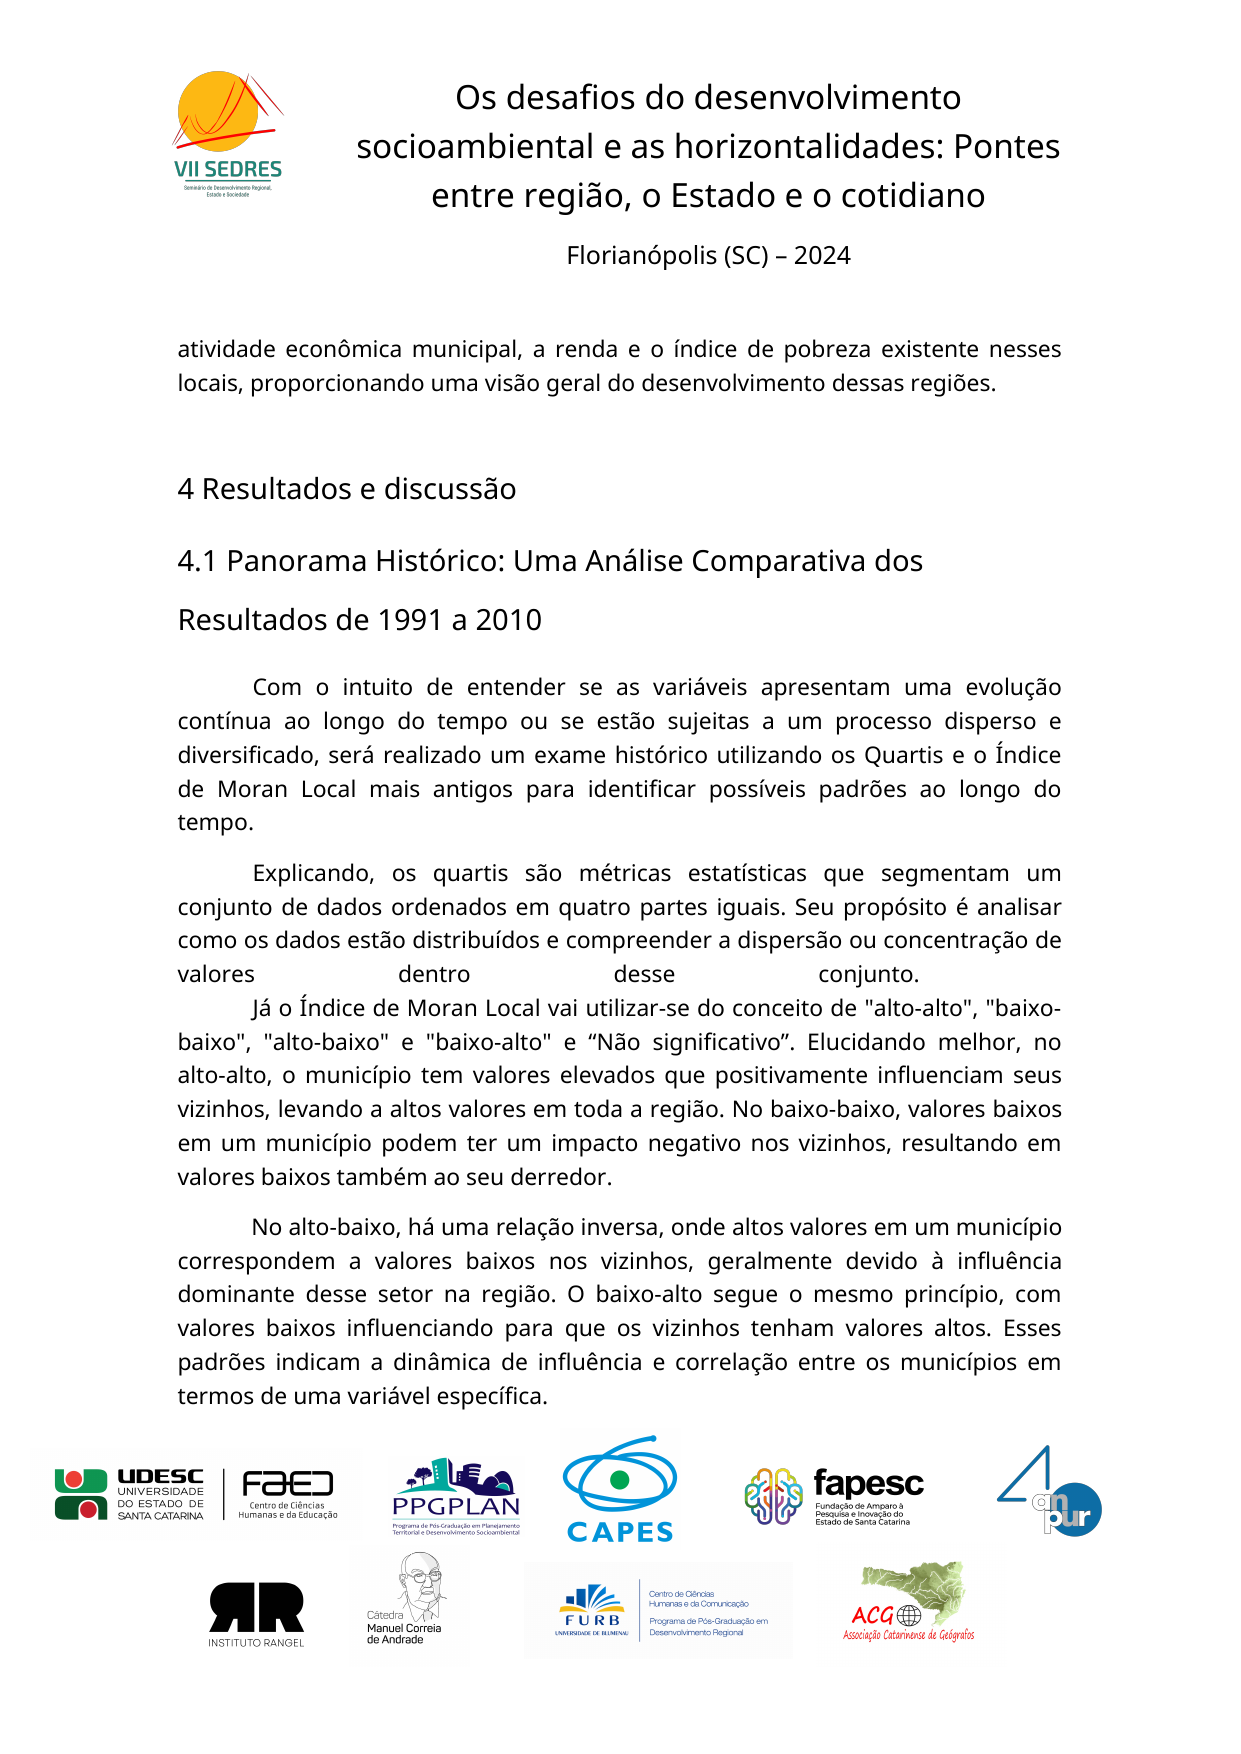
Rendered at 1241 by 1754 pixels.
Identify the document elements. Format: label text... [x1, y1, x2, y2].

picture [348, 1545, 471, 1667]
picture [184, 1555, 328, 1678]
text No alto-baixo, há uma relação inversa, onde altos valores em um município correspondem a valores baixos nos vizinhos, geralmente devido à influência dominante desse setor na região. O baixo-alto segue o mesmo princípio, com valores baixos influenciando para que os vizinhos tenham valores altos. Esses padrões indicam a dinâmica de influência e correlação entre os municípios em termos de uma variável específica. [177, 1211, 1063, 1411]
text 4 Resultados e discussão [177, 468, 1063, 508]
text 4.1 Panorama Histórico: Uma Análise Comparativa dos Resultados de 1991 a 2010 [177, 540, 1063, 639]
picture [730, 1456, 939, 1538]
text Com o intuito de entender se as variáveis apresentam uma evolução contínua ao longo do tempo ou se estão sujeitas a um processo disperso e diversificado, será realizado um exame histórico utilizando os Quartis e o Índice de Moran Local mais antigos para identificar possíveis padrões ao longo do tempo. [177, 671, 1063, 838]
picture [387, 1456, 525, 1537]
text Explicando, os quartis são métricas estatísticas que segmentam um conjunto de dados ordenados em quatro partes iguais. Seu propósito é analisar como os dados estão distribuídos e compreender a dispersão ou concentração de valores dentro desse conjunto. Já o Índice de Moran Local vai utilizar-se do conceito de "alto-alto", "baixo-baixo", "alto-baixo" e "baixo-alto" e “Não significativo”. Elucidando melhor, no alto-alto, o município tem valores elevados que positivamente influenciam seus vizinhos, levando a altos valores em toda a região. No baixo-baixo, valores baixos em um município podem ter um impacto negativo nos vizinhos, resultando em valores baixos também ao seu derredor. [177, 857, 1063, 1192]
picture [524, 1562, 793, 1659]
picture [816, 1430, 1114, 1667]
picture [559, 1428, 681, 1550]
picture [154, 61, 302, 209]
picture [29, 1448, 363, 1541]
